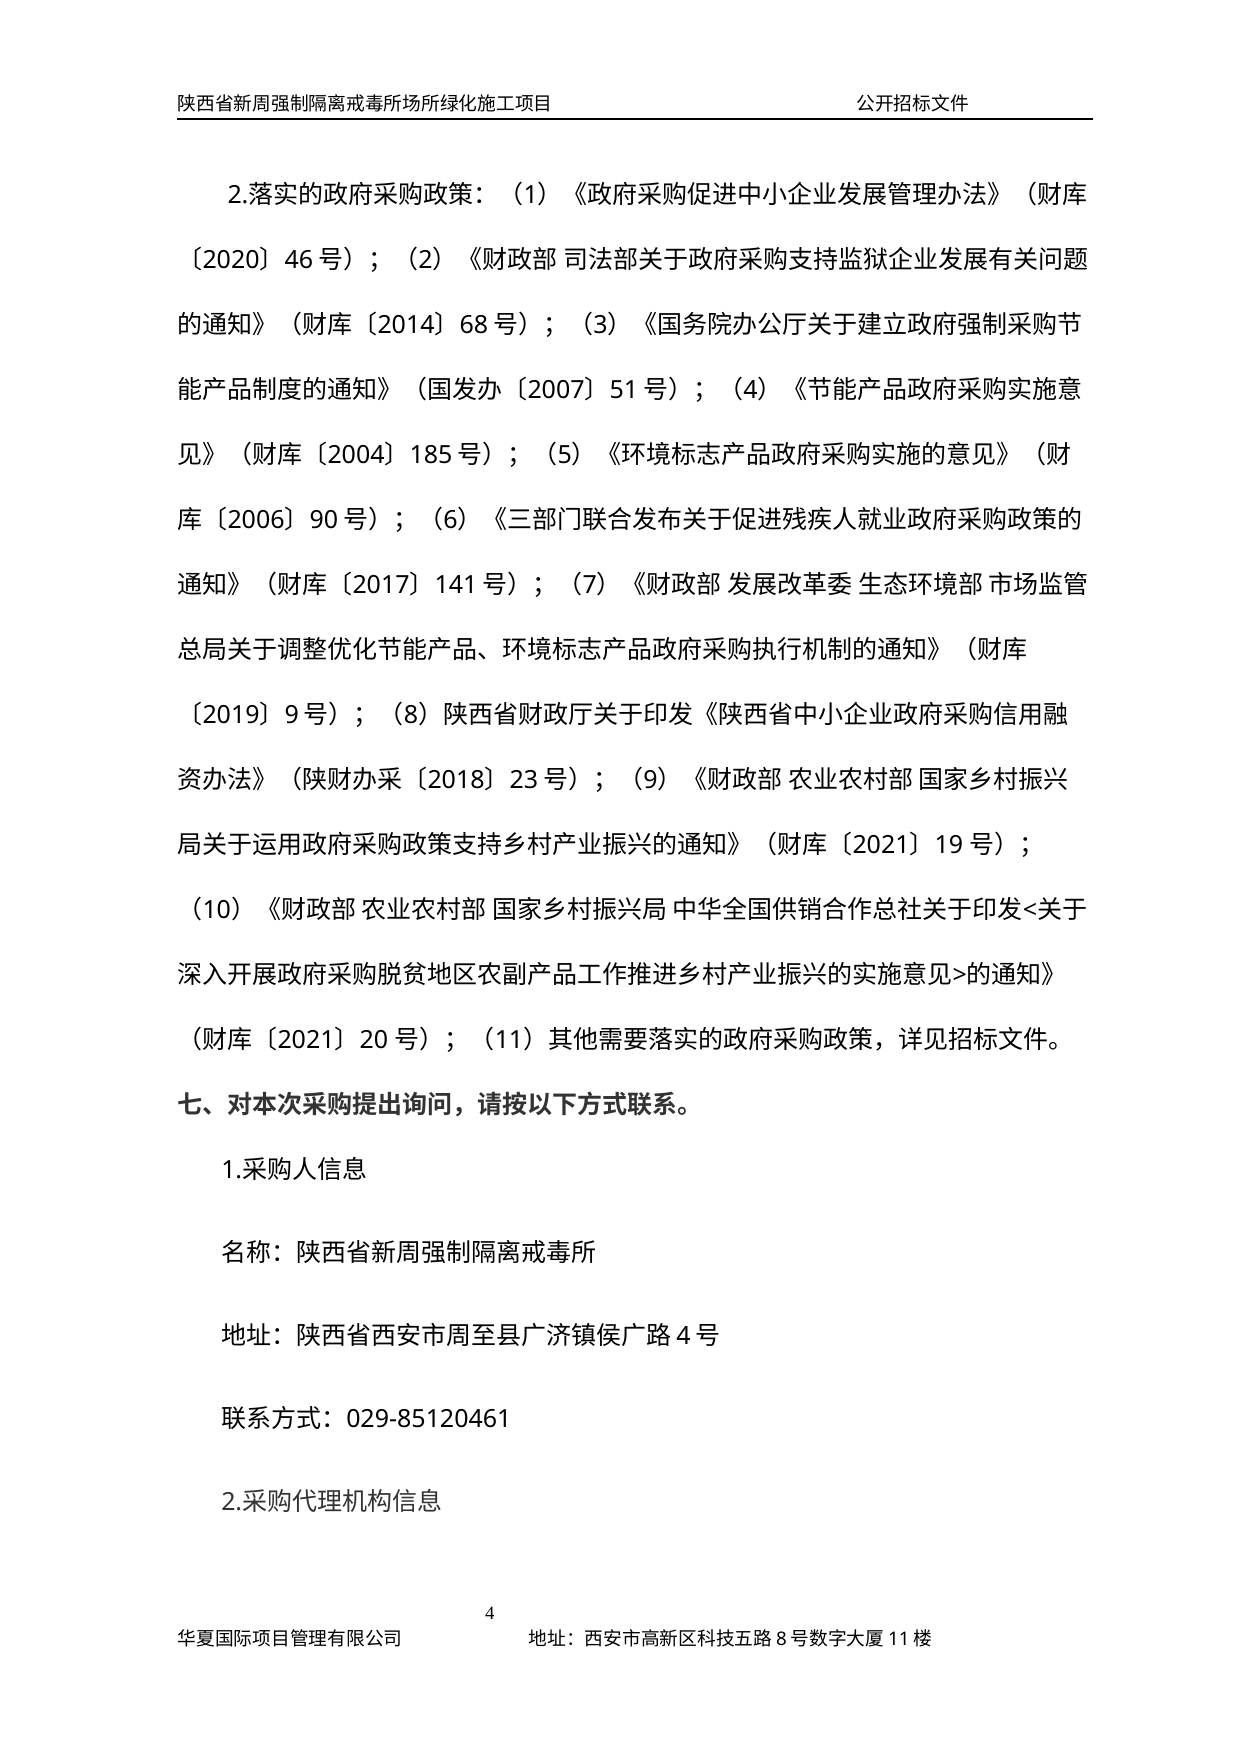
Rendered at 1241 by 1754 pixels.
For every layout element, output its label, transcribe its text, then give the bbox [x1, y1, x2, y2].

text 地址：陕西省西安市周至县广济镇侯广路4号 [177, 1301, 1093, 1366]
text 七、对本次采购提出询问，请按以下方式联系。 [177, 1070, 1093, 1135]
text 2.采购代理机构信息 [177, 1467, 1093, 1532]
text 1.采购人信息 [177, 1135, 1093, 1200]
text 名称：陕西省新周强制隔离戒毒所 [177, 1218, 1093, 1283]
text 联系方式：029-85120461 [177, 1384, 1093, 1449]
list 2.落实的政府采购政策：（1）《政府采购促进中小企业发展管理办法》（财库〔2020〕46号）；（2）《财政部 司法部关于政府采购支持监狱企业发展有关问题的通知》（财库〔2014〕68号）；（3）《国务院办公厅关于建立政府强制采购节能产品制度的通知》（国发办〔2007〕51号）；（4）《节能产品政府采购实施意见》（财库〔2004〕185号）；（5）《环境标志产品政府采购实施的意见》（财库〔2006〕90号）；（6）《三部门联合发布关于促进残疾人就业政府采购政策的通知》（财库〔2017〕141号）；（7）《财政部 发展改革委 生态环境部 市场监管总局关于调整优化节能产品、环境标志产品政府采购执行机制的通知》（财库〔2019〕9号）；（8）陕西省财政厅关于印发《陕西省中小企业政府采购信用融资办法》（陕财办采〔2018〕23号）；（9）《财政部 农业农村部 国家乡村振兴局关于运用政府采购政策支持乡村产业振兴的通知》（财库〔2021〕19 号）；（10）《财政部 农业农村部 国家乡村振兴局 中华全国供销合作总社关于印发<关于深入开展政府采购脱贫地区农副产品工作推进乡村产业振兴的实施意见>的通知》（财库〔2021〕20 号）；（11）其他需要落实的政府采购政策，详见招标文件。 [177, 160, 1093, 1070]
